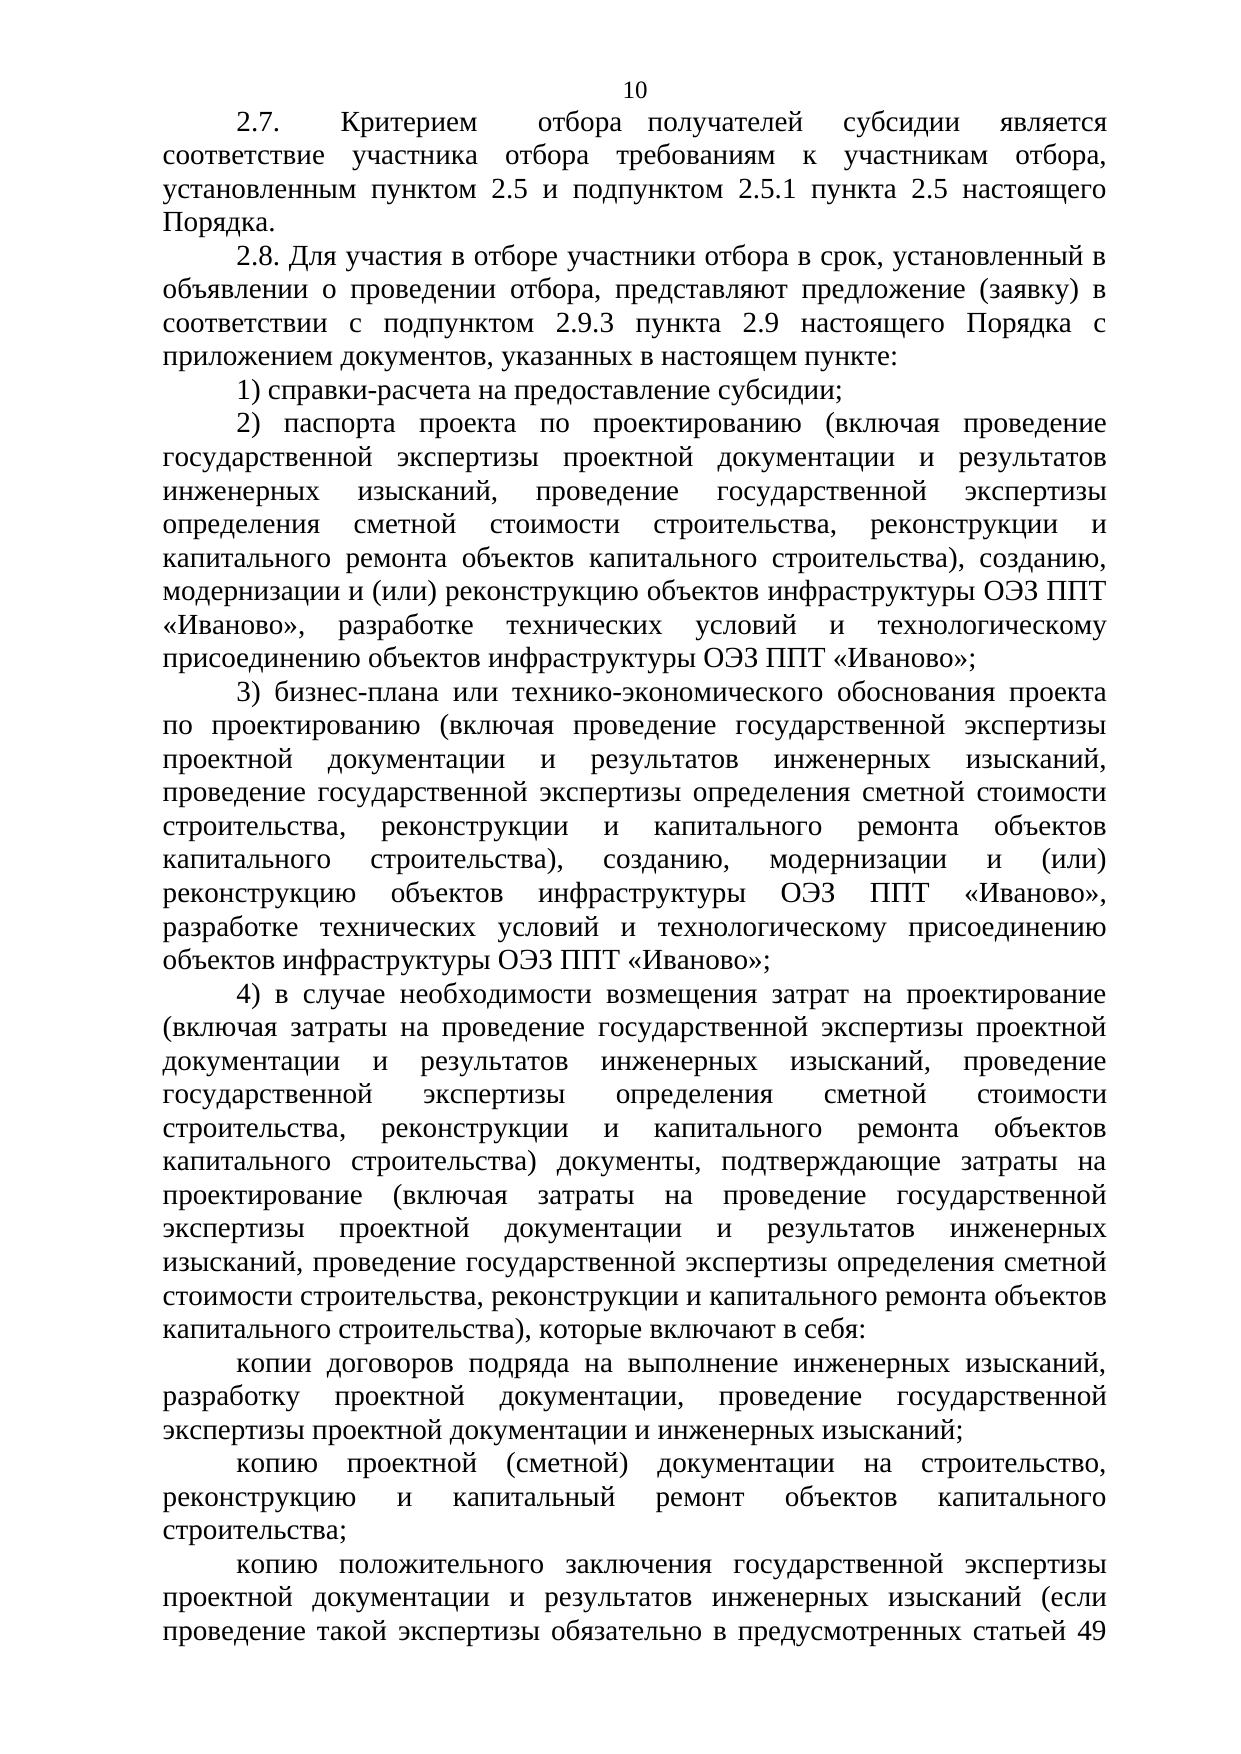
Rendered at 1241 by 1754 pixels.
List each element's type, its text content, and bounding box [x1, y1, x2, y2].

text копию проектной (сметной) документации на строительство, реконструкцию и капитальный ремонт объектов капитального строительства; [162, 1445, 1107, 1546]
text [162, 1546, 1107, 1647]
text 2.7. Критерием отбора получателей субсидии является соответствие участника отбора требованиям к участникам отбора, установленным пунктом 2.5 и подпунктом 2.5.1 пункта 2.5 настоящего Порядка. [162, 104, 1107, 238]
text 4) в случае необходимости возмещения затрат на проектирование (включая затраты на проведение государственной экспертизы проектной документации и результатов инженерных изысканий, проведение государственной экспертизы определения сметной стоимости строительства, реконструкции и капитального ремонта объектов капитального строительства) документы, подтверждающие затраты на проектирование (включая затраты на проведение государственной экспертизы проектной документации и результатов инженерных изысканий, проведение государственной экспертизы определения сметной стоимости строительства, реконструкции и капитального ремонта объектов капитального строительства), которые включают в себя: [162, 976, 1107, 1345]
text 1) справки-расчета на предоставление субсидии; [162, 372, 1107, 406]
text 3) бизнес-плана или технико-экономического обоснования проекта по проектированию (включая проведение государственной экспертизы проектной документации и результатов инженерных изысканий, проведение государственной экспертизы определения сметной стоимости строительства, реконструкции и капитального ремонта объектов капитального строительства), созданию, модернизации и (или) реконструкцию объектов инфраструктуры ОЭЗ ППТ «Иваново», разработке технических условий и технологическому присоединению объектов инфраструктуры ОЭЗ ППТ «Иваново»; [162, 674, 1107, 976]
text копии договоров подряда на выполнение инженерных изысканий, разработку проектной документации, проведение государственной экспертизы проектной документации и инженерных изысканий; [162, 1345, 1107, 1445]
text 2) паспорта проекта по проектированию (включая проведение государственной экспертизы проектной документации и результатов инженерных изысканий, проведение государственной экспертизы определения сметной стоимости строительства, реконструкции и капитального ремонта объектов капитального строительства), созданию, модернизации и (или) реконструкцию объектов инфраструктуры ОЭЗ ППТ «Иваново», разработке технических условий и технологическому присоединению объектов инфраструктуры ОЭЗ ППТ «Иваново»; [162, 406, 1107, 674]
text 2.8. Для участия в отборе участники отбора в срок, установленный в объявлении о проведении отбора, представляют предложение (заявку) в соответствии с подпунктом 2.9.3 пункта 2.9 настоящего Порядка с приложением документов, указанных в настоящем пункте: [162, 238, 1107, 372]
